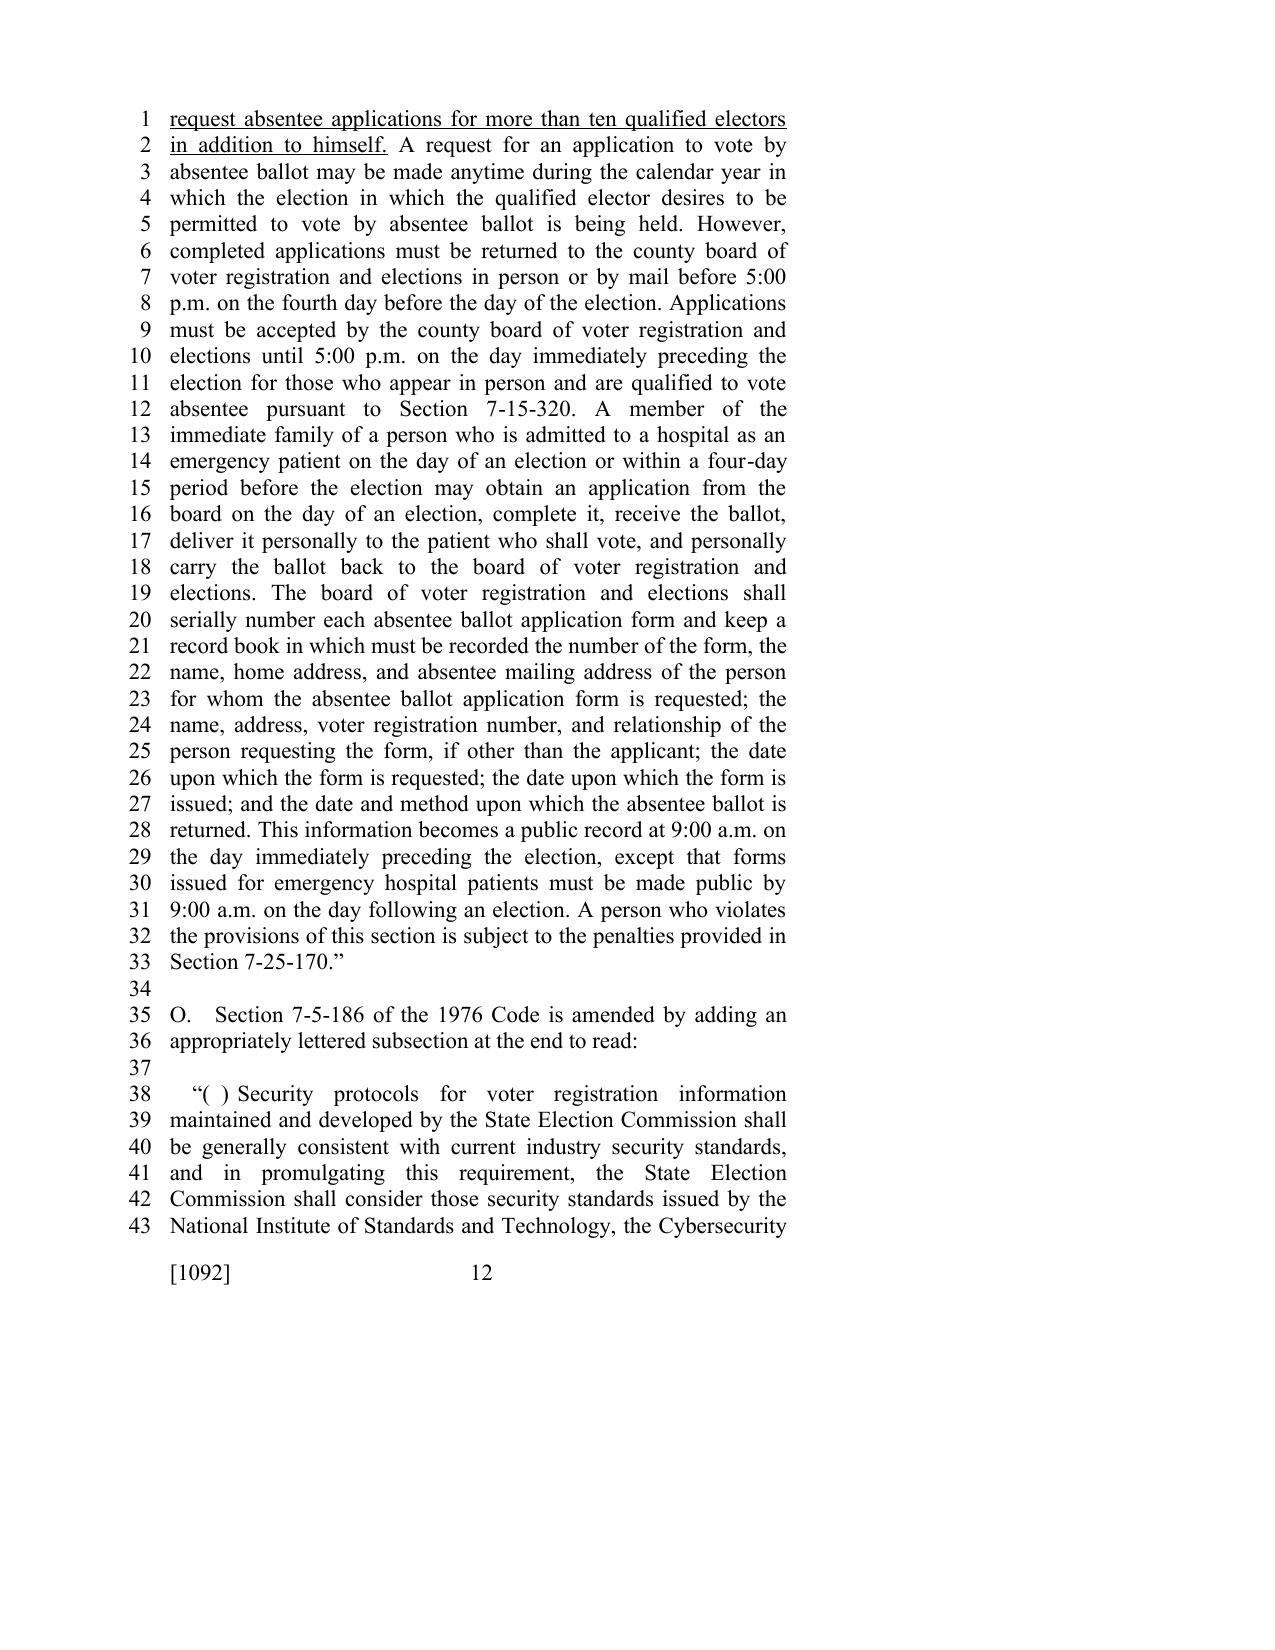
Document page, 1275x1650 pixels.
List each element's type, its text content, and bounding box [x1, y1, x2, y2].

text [169, 1080, 787, 1238]
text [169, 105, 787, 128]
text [169, 129, 787, 975]
text O. Section 7-5-186 of the 1976 Code is amended by adding an appropriately lettered subsection at the end to read: [169, 1001, 787, 1054]
